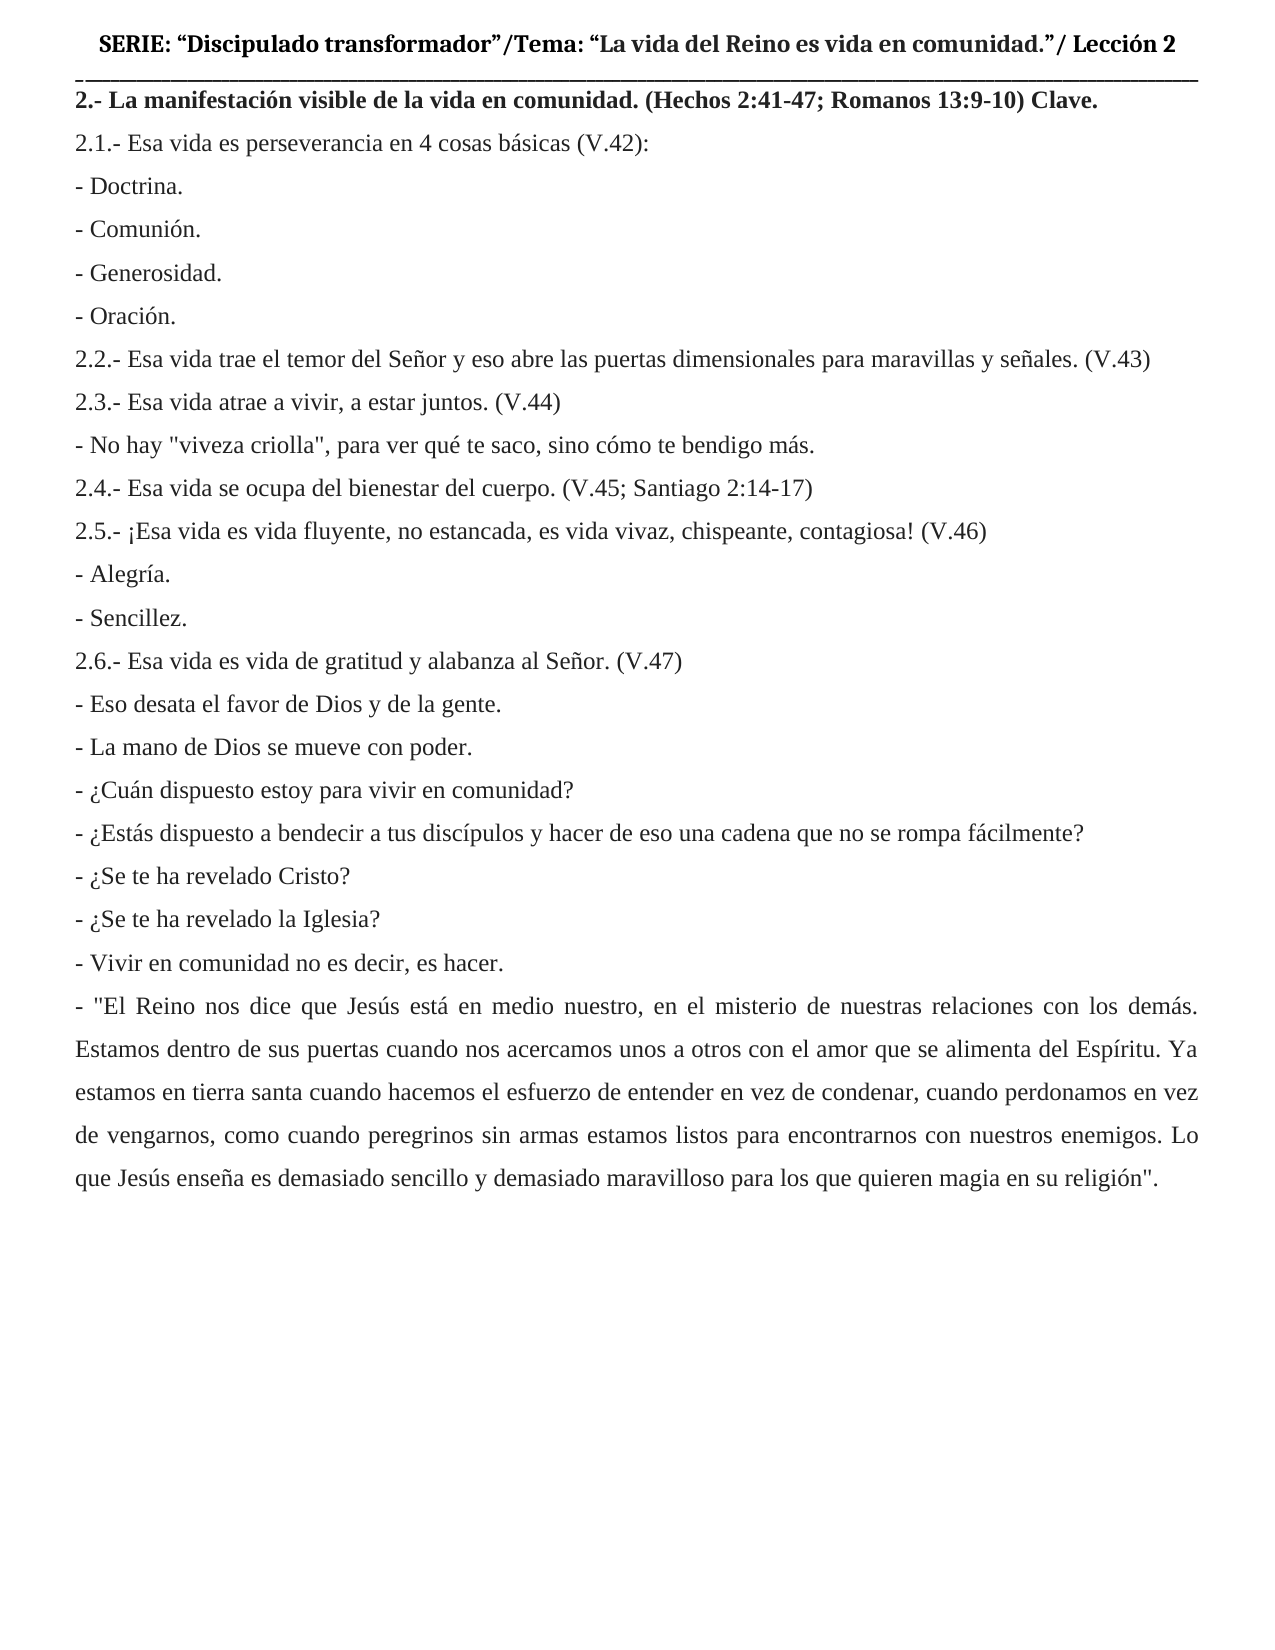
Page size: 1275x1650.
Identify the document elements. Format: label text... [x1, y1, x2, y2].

text 2.4.- Esa vida se ocupa del bienestar del cuerpo. (V.45; Santiago 2:14-17) [75, 473, 1200, 502]
text - ¿Cuán dispuesto estoy para vivir en comunidad? [75, 775, 1200, 804]
text - Alegría. - Sencillez. [75, 559, 1200, 631]
text - Eso desata el favor de Dios y de la gente. [75, 689, 1200, 718]
text - Doctrina. [75, 171, 1200, 200]
text - ¿Se te ha revelado Cristo? [75, 861, 1200, 890]
text 2.3.- Esa vida atrae a vivir, a estar juntos. (V.44) [75, 387, 1200, 416]
text - Comunión. - Generosidad. [75, 214, 1200, 286]
text - Vivir en comunidad no es decir, es hacer. [75, 948, 1200, 976]
text 2.- La manifestación visible de la vida en comunidad. (Hechos 2:41-47; Romanos 13:9-10) Clave. [75, 85, 1200, 114]
text - ¿Se te ha revelado la Iglesia? [75, 904, 1200, 933]
text - No hay "viveza criolla", para ver qué te saco, sino cómo te bendigo más. [75, 430, 1200, 459]
text 2.5.- ¡Esa vida es vida fluyente, no estancada, es vida vivaz, chispeante, contagiosa! (V.46) [75, 516, 1200, 545]
text - Oración. [75, 301, 1200, 329]
text - "El Reino nos dice que Jesús está en medio nuestro, en el misterio de nuestras relaciones con los demás. Estamos dentro de sus puertas cuando nos acercamos unos a otros con el amor que se alimenta del Espíritu. Ya estamos en tierra santa cuando hacemos el esfuerzo de entender en vez de condenar, cuando perdonamos en vez de vengarnos, como cuando peregrinos sin armas estamos listos para encontrarnos con nuestros enemigos. Lo que Jesús enseña es demasiado sencillo y demasiado maravilloso para los que quieren magia en su religión". [75, 991, 1200, 1192]
text - La mano de Dios se mueve con poder. [75, 732, 1200, 761]
text - ¿Estás dispuesto a bendecir a tus discípulos y hacer de eso una cadena que no se rompa fácilmente? [75, 818, 1200, 847]
text 2.6.- Esa vida es vida de gratitud y alabanza al Señor. (V.47) [75, 646, 1200, 674]
text 2.1.- Esa vida es perseverancia en 4 cosas básicas (V.42): [75, 128, 1200, 157]
text 2.2.- Esa vida trae el temor del Señor y eso abre las puertas dimensionales para maravillas y señales. (V.43) [75, 344, 1200, 373]
